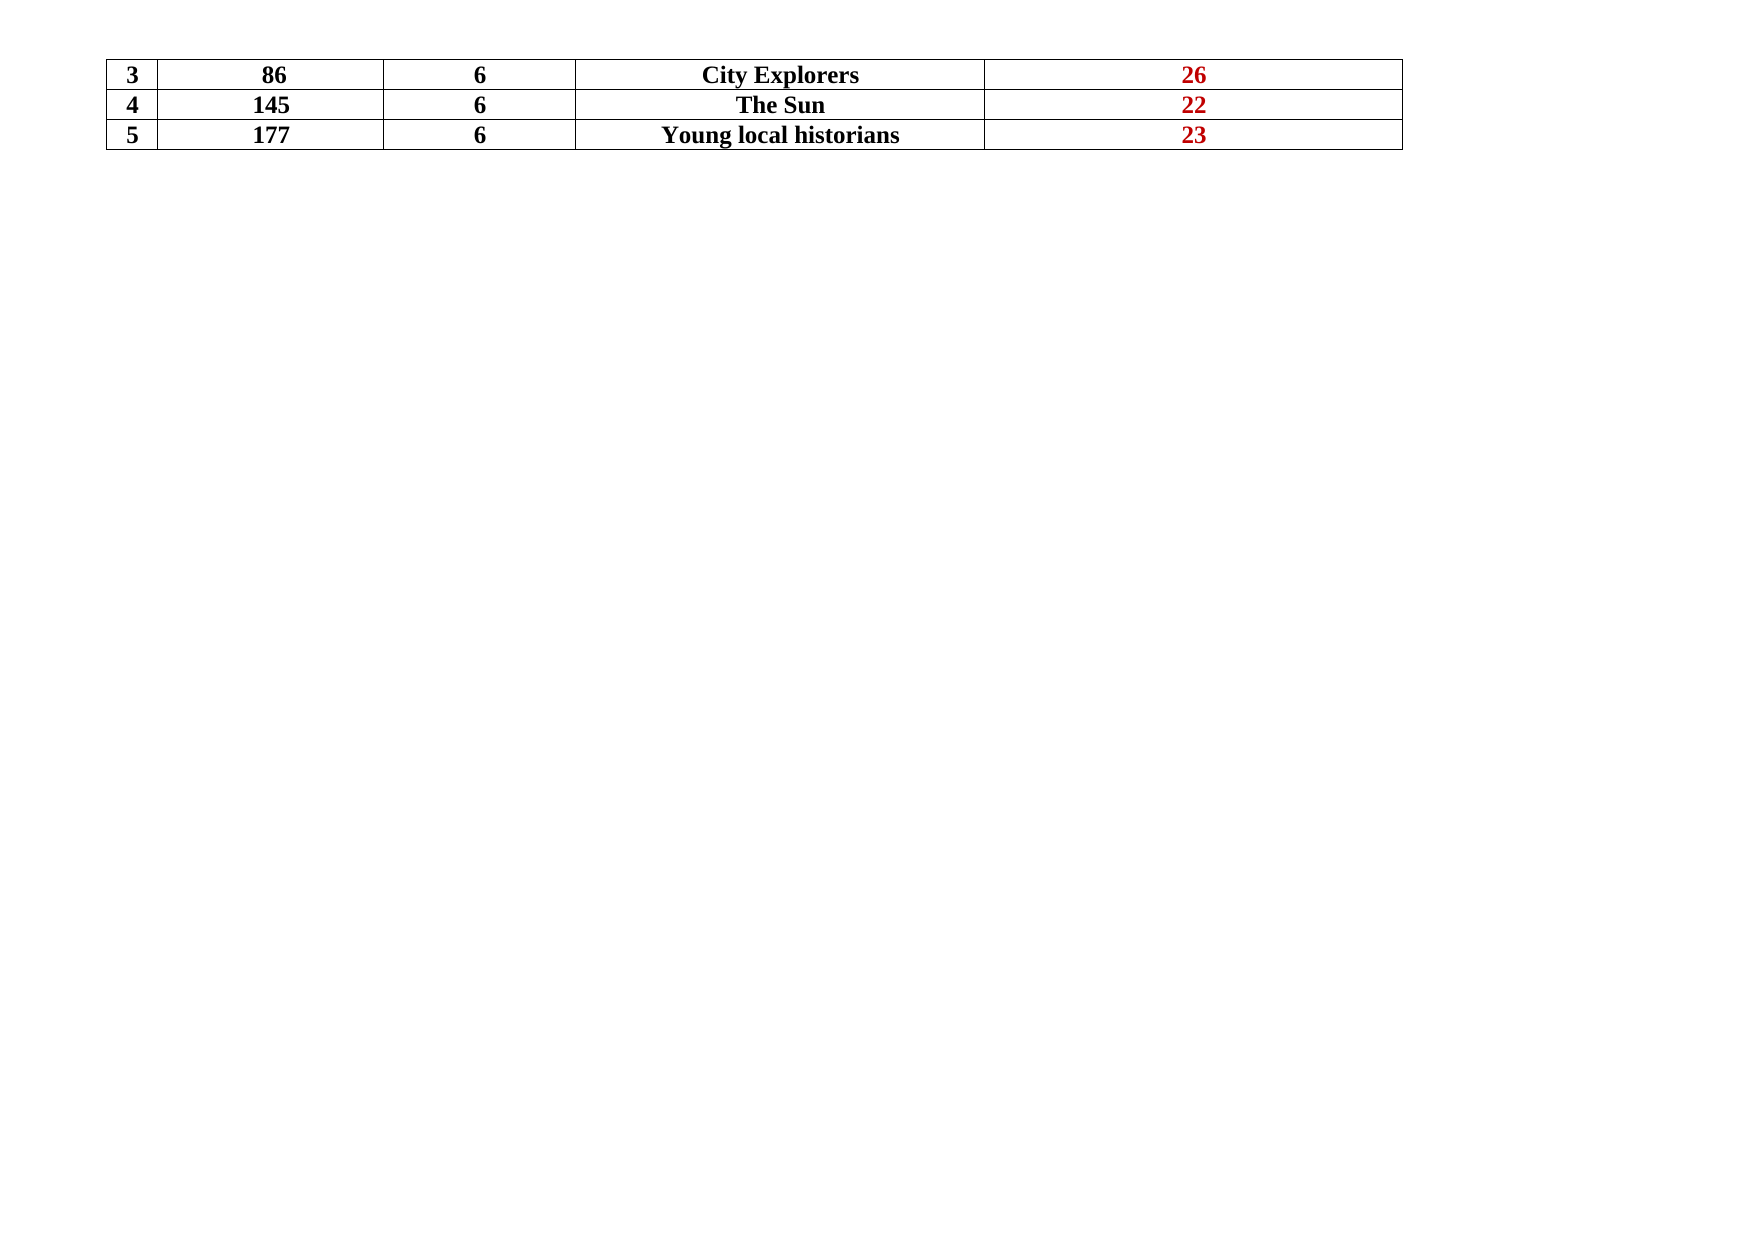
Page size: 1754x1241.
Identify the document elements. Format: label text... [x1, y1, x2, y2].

table_cell 177 [158, 120, 383, 148]
table_cell 86 [158, 60, 383, 89]
table_cell 22 [985, 90, 1402, 119]
table_cell Young local historians [576, 120, 984, 148]
table_cell 6 [384, 60, 575, 89]
table_cell City Explorers [576, 60, 984, 89]
table_cell 3 [107, 60, 157, 89]
table_cell 23 [985, 120, 1402, 148]
table_cell The Sun [576, 90, 984, 119]
table_cell 4 [107, 90, 157, 119]
table_cell 5 [107, 120, 157, 148]
table_cell 26 [985, 60, 1402, 89]
table_cell 6 [384, 120, 575, 148]
table_cell 6 [384, 90, 575, 119]
table_cell 145 [158, 90, 383, 119]
